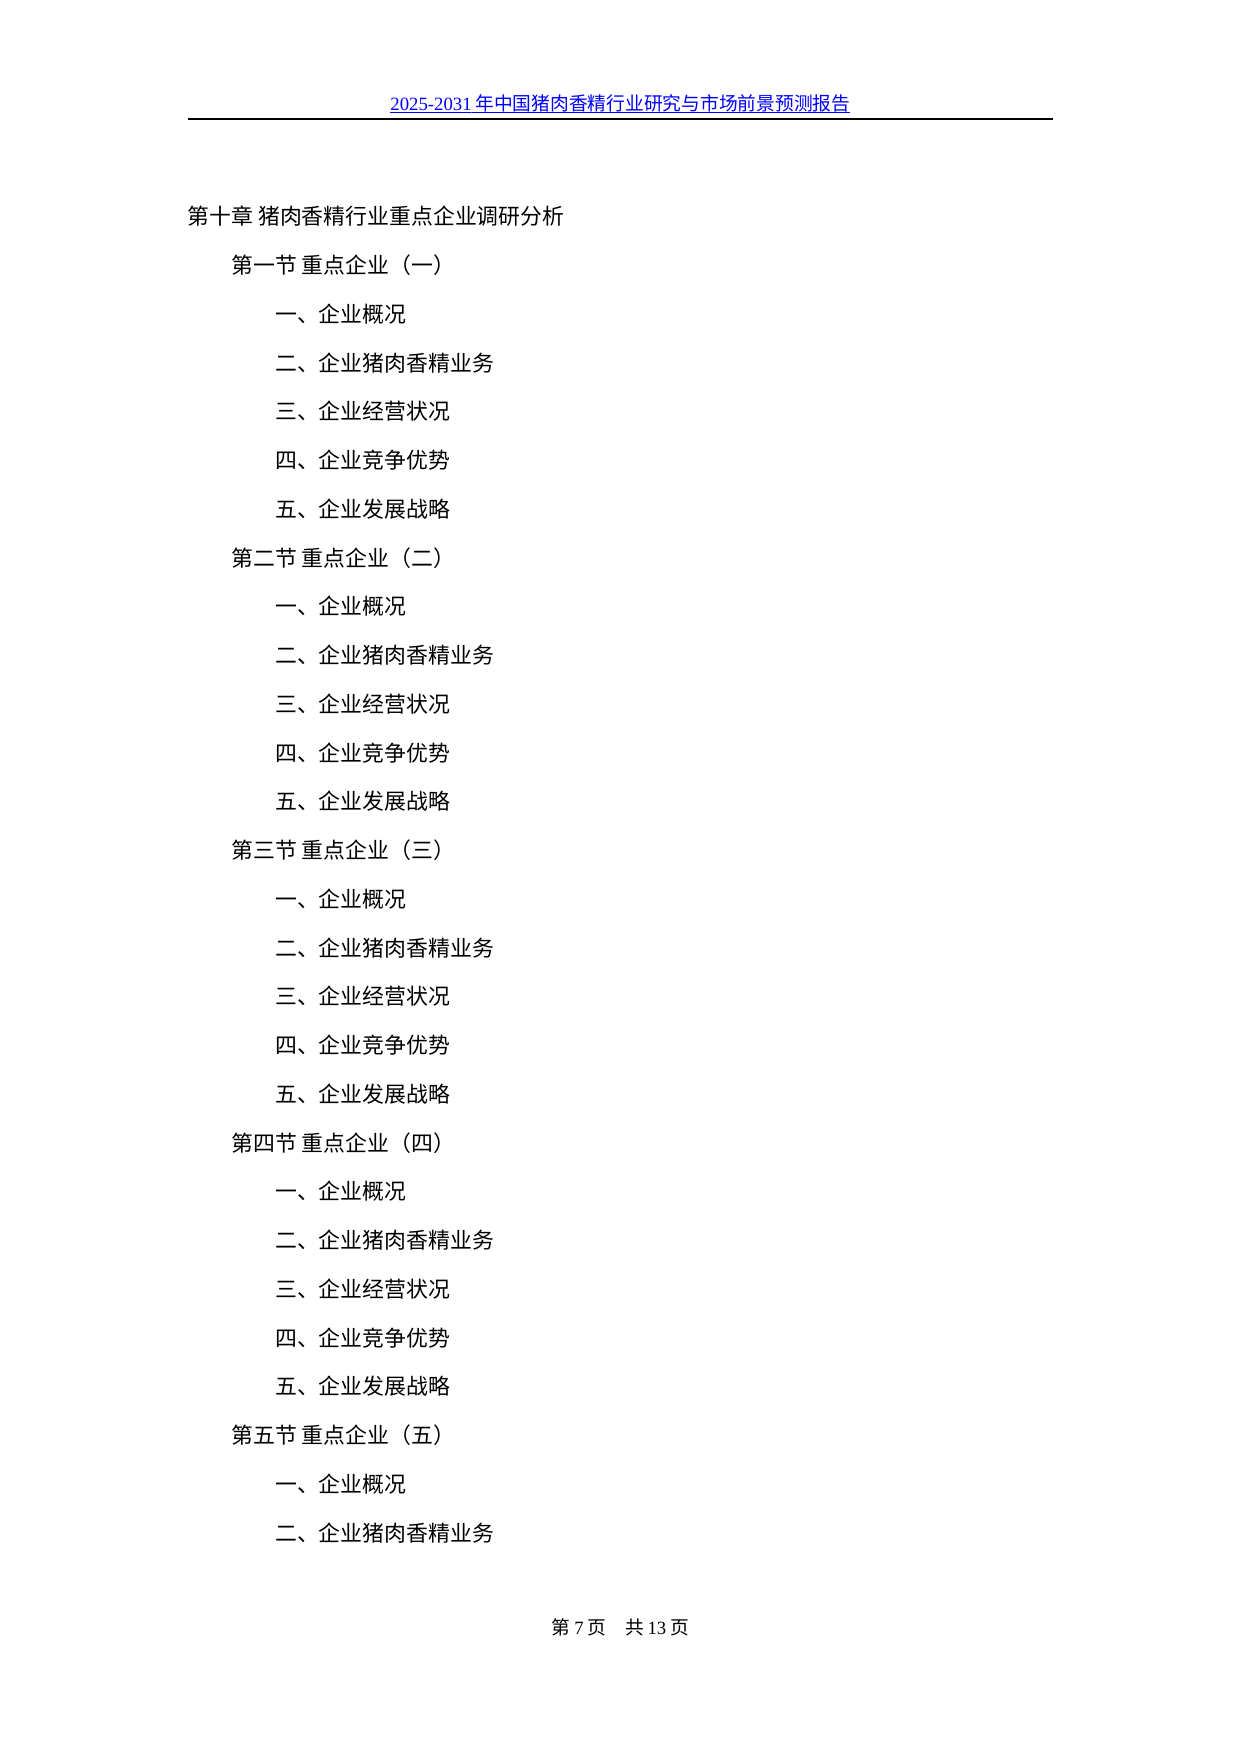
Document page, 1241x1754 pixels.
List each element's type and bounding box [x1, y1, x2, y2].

text [187, 150, 1053, 1548]
